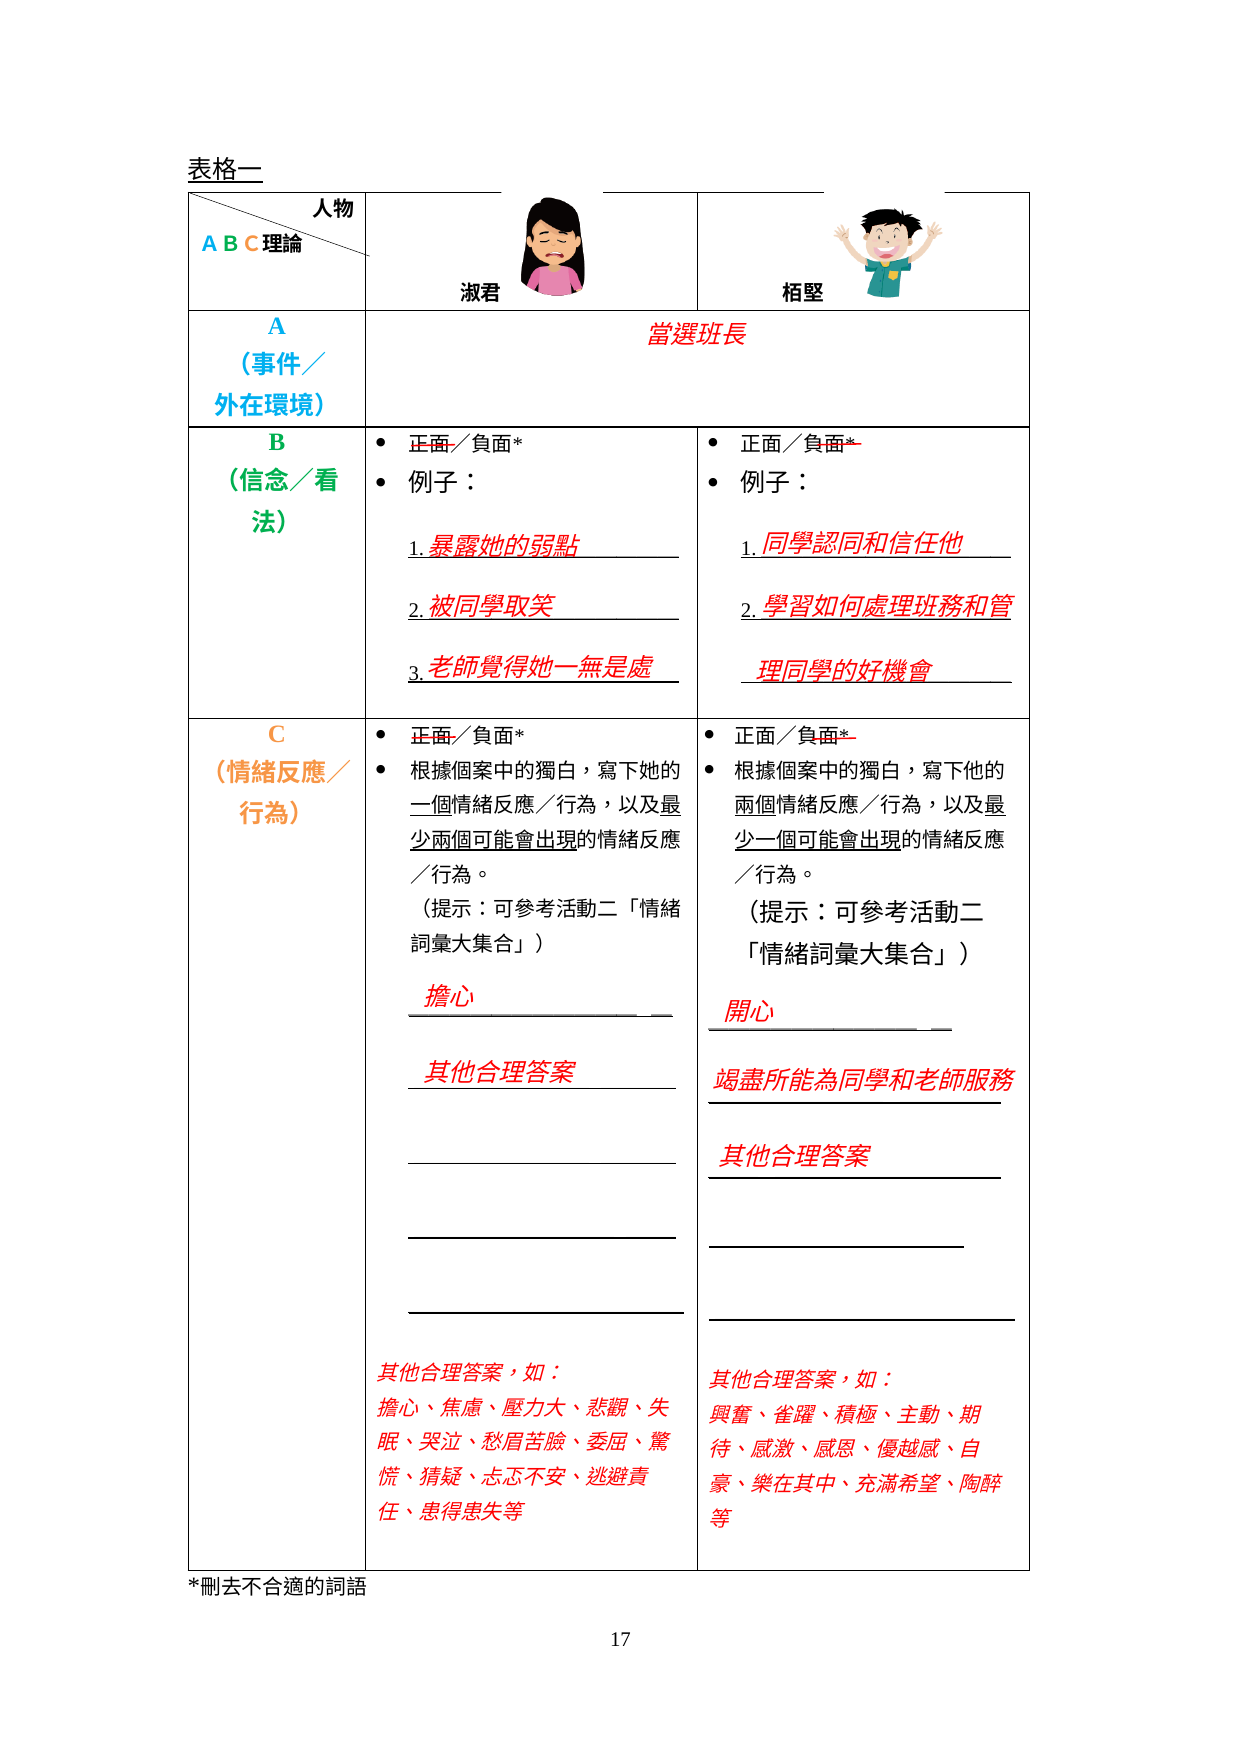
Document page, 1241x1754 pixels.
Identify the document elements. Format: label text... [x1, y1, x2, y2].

table_header 人物 ＡＢＣ理論 [189, 193, 365, 310]
picture [501, 192, 603, 300]
table_header 栢堅 [698, 193, 1029, 310]
table_cell 正面／負面* 例子： 1. ＿＿＿＿＿＿＿＿＿＿＿＿ 2. ＿＿＿＿＿＿＿＿＿＿＿＿ ＿＿＿＿＿＿＿＿＿＿＿＿ [698, 428, 1029, 718]
text 表格一 [187, 150, 1053, 186]
table_cell C （情緒反應／行為） [189, 719, 365, 1569]
table_cell 正面／負面* 根據個案中的獨白，寫下他的兩個情緒反應／行為，以及最少一個可能會出現的情緒反應／行為。 （提示：可參考活動二「情緒詞彙大集合」） ＿＿＿＿＿＿＿＿＿＿ ＿ ＿＿＿＿＿＿＿ ＿＿＿＿ ＿＿ ＿＿＿＿＿＿＿＿＿ ＿＿＿＿＿＿＿＿＿＿＿＿ ＿＿＿＿＿＿＿＿＿＿＿＿ 其他合理答案，如： 興奮、雀躍、積極、主動、期待、感激、感恩、優越感、自豪、樂在其中、充滿希望、陶醉等 [698, 719, 1029, 1569]
text *刪去不合適的詞語 [187, 1571, 1053, 1601]
table_header 淑君 [366, 193, 697, 310]
table_cell [366, 311, 1029, 426]
table_cell A （事件／ 外在環境） [189, 311, 365, 426]
table_cell 正面／負面* 例子： 1. ＿＿＿＿＿＿＿＿＿＿＿＿ 2. ＿＿＿＿＿＿＿＿＿＿＿＿ 3. ＿＿＿＿＿＿＿＿＿＿＿＿ [366, 428, 697, 718]
picture [824, 192, 945, 301]
table_cell B （信念／看法） [189, 428, 365, 718]
table_cell 正面／負面* 根據個案中的獨白，寫下她的一個情緒反應／行為，以及最少兩個可能會出現的情緒反應／行為。 （提示：可參考活動二「情緒詞彙大集合」） ＿＿＿＿＿＿＿＿＿＿＿ ＿ ＿＿＿＿＿＿＿ ＿＿＿ ＿＿＿＿＿＿＿ ＿＿＿ ＿＿＿＿＿＿＿＿ ＿＿ ＿＿＿＿＿＿＿＿＿＿＿ 其他合理答案，如： 擔心、焦慮、壓力大、悲觀、失眠、哭泣、愁眉苦臉、委屈、驚慌、猜疑、忐忑不安、逃避責任、患得患失等 [366, 719, 697, 1569]
